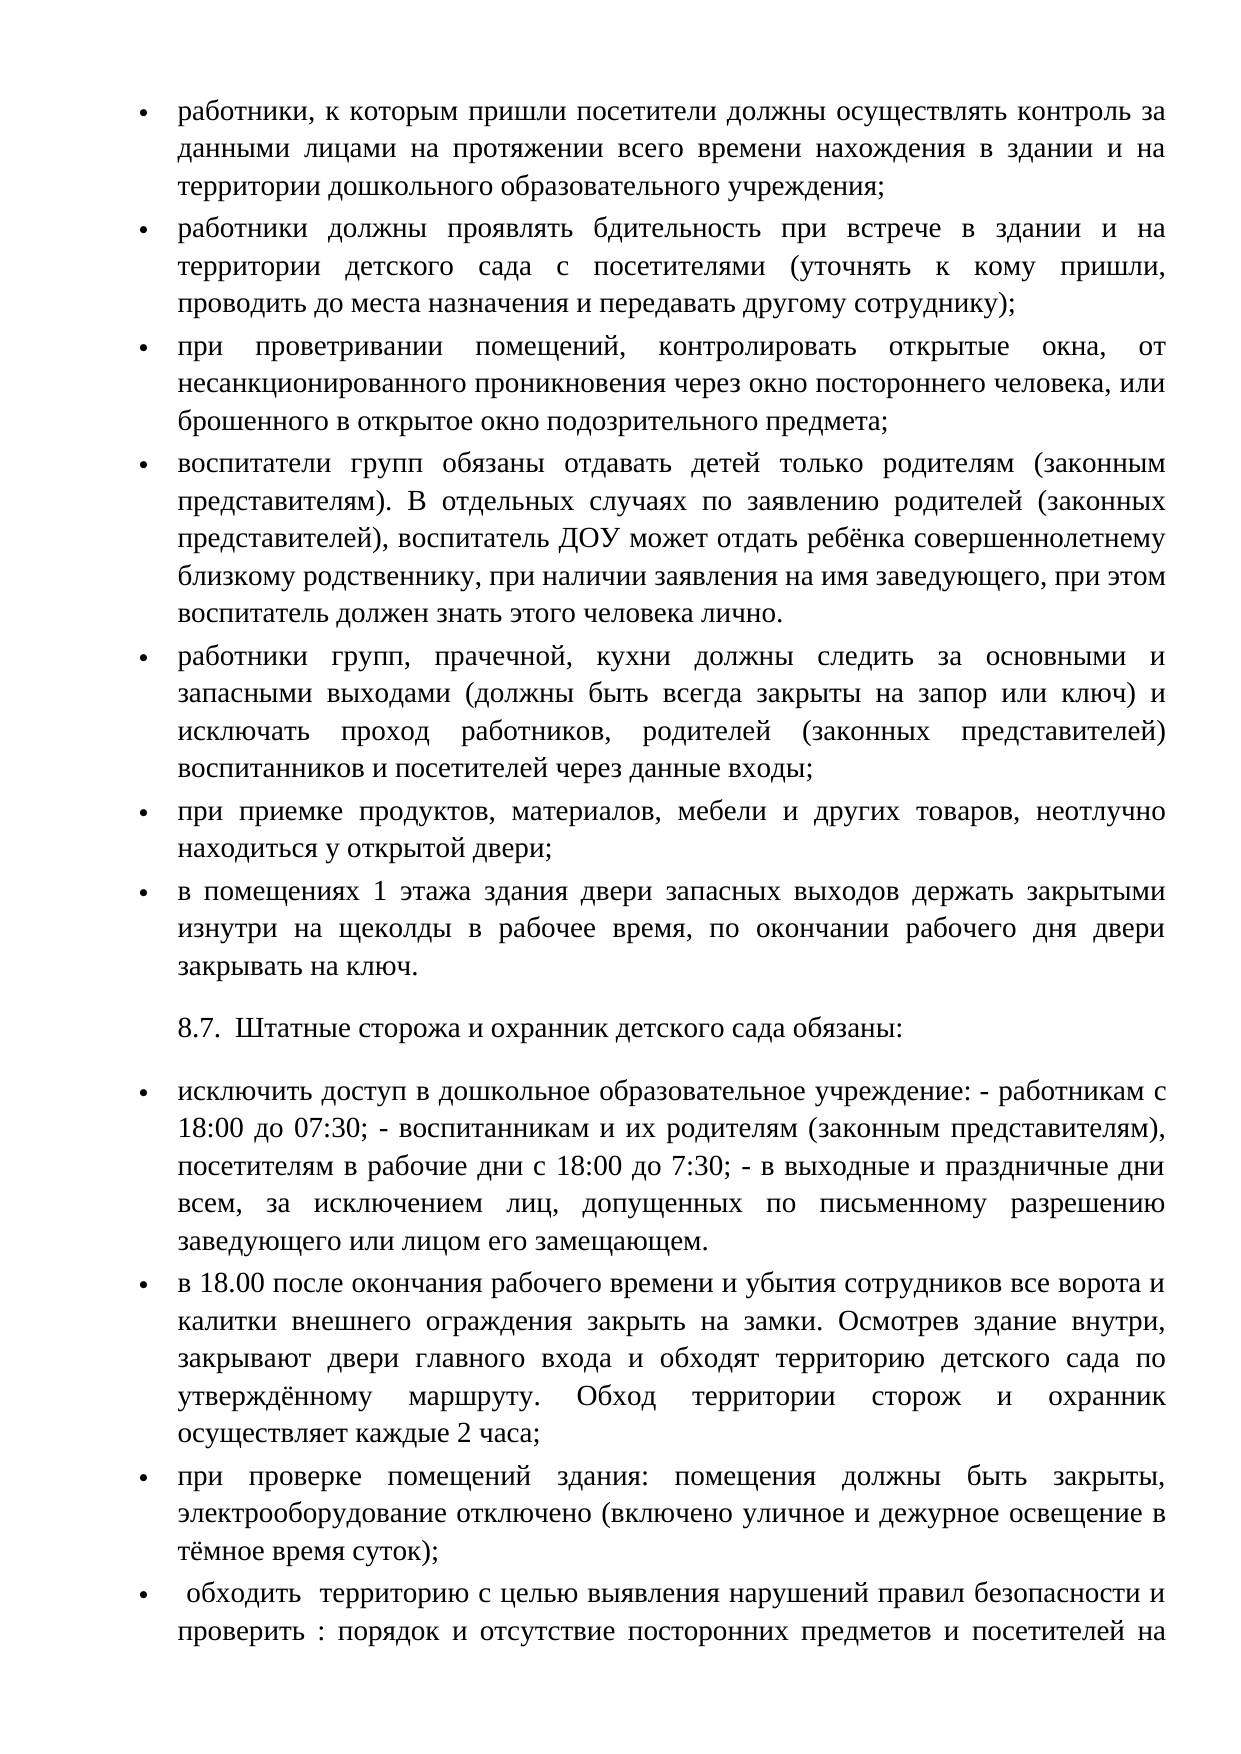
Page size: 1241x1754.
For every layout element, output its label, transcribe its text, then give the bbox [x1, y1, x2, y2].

list при приемке продуктов, материалов, мебели и других товаров, неотлучно находиться у открытой двери; [140, 789, 1167, 864]
text 8.7. Штатные сторожа и охранник детского сада обязаны: [177, 1006, 1167, 1044]
list воспитатели групп обязаны отдавать детей только родителям (законным представителям). В отдельных случаях по заявлению родителей (законных представителей), воспитатель ДОУ может отдать ребёнка совершеннолетнему близкому родственнику, при наличии заявления на имя заведующего, при этом воспитатель должен знать этого человека лично. [140, 441, 1167, 629]
list в 18.00 после окончания рабочего времени и убытия сотрудников все ворота и калитки внешнего ограждения закрыть на замки. Осмотрев здание внутри, закрывают двери главного входа и обходят территорию детского сада по утверждённому маршруту. Обход территории сторож и охранник осуществляет каждые 2 часа; [140, 1261, 1167, 1449]
list работники должны проявлять бдительность при встрече в здании и на территории детского сада с посетителями (уточнять к кому пришли, проводить до места назначения и передавать другому сотруднику); [140, 206, 1167, 319]
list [140, 1571, 1167, 1646]
list при проверке помещений здания: помещения должны быть закрыты, электрооборудование отключено (включено уличное и дежурное освещение в тёмное время суток); [140, 1454, 1167, 1566]
list в помещениях 1 этажа здания двери запасных выходов держать закрытыми изнутри на щеколды в рабочее время, по окончании рабочего дня двери закрывать на ключ. [140, 869, 1167, 981]
list работники групп, прачечной, кухни должны следить за основными и запасными выходами (должны быть всегда закрыты на запор или ключ) и исключать проход работников, родителей (законных представителей) воспитанников и посетителей через данные входы; [140, 634, 1167, 784]
list исключить доступ в дошкольное образовательное учреждение: - работникам с 18:00 до 07:30; - воспитанникам и их родителям (законным представителям), посетителям в рабочие дни с 18:00 до 7:30; - в выходные и праздничные дни всем, за исключением лиц, допущенных по письменному разрешению заведующего или лицом его замещающем. [140, 1069, 1167, 1256]
list при проветривании помещений, контролировать открытые окна, от несанкционированного проникновения через окно постороннего человека, или брошенного в открытое окно подозрительного предмета; [140, 324, 1167, 436]
list работники, к которым пришли посетители должны осуществлять контроль за данными лицами на протяжении всего времени нахождения в здании и на территории дошкольного образовательного учреждения; [140, 89, 1167, 201]
